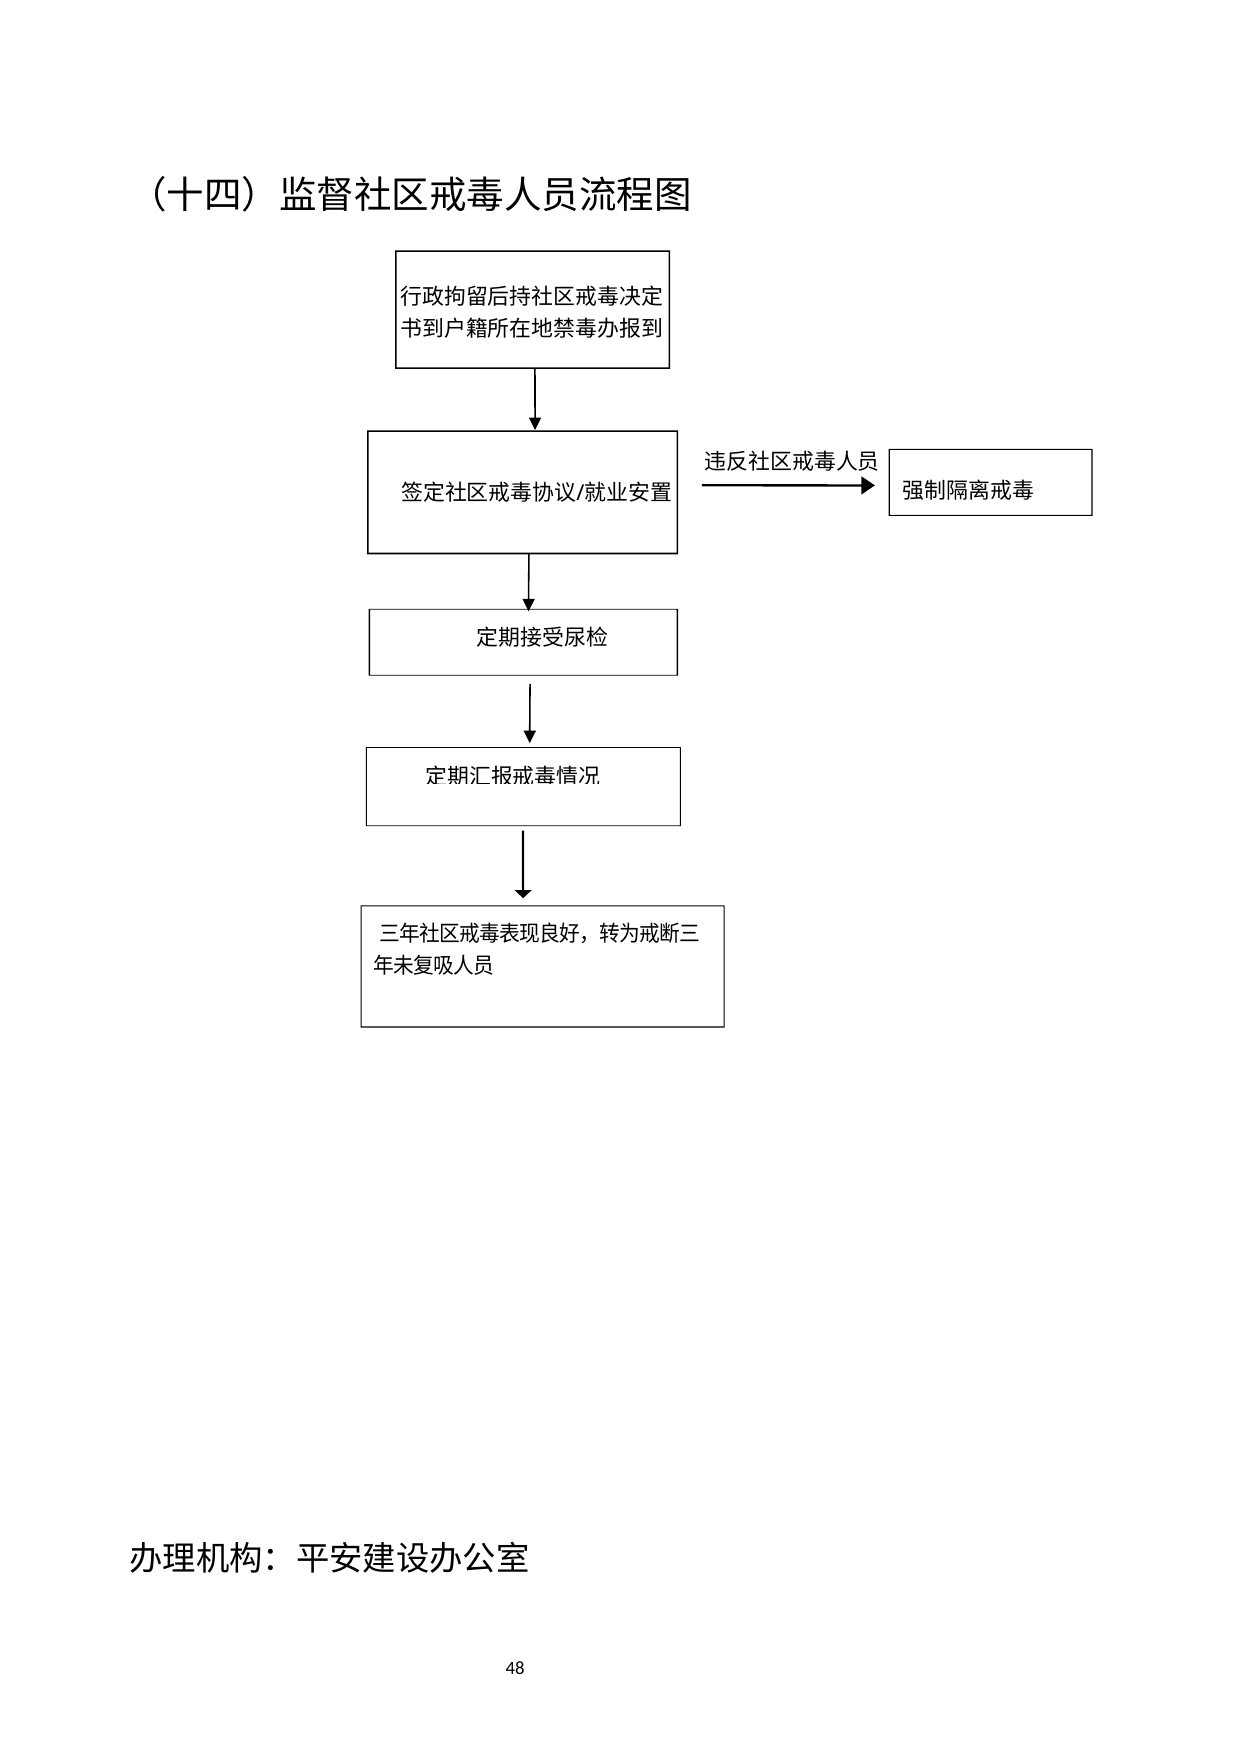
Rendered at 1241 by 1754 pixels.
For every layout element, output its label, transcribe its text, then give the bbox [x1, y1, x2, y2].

text 办理机构：平安建设办公室 [129, 1531, 1182, 1579]
text （十四）监督社区戒毒人员流程图 [129, 165, 1182, 219]
